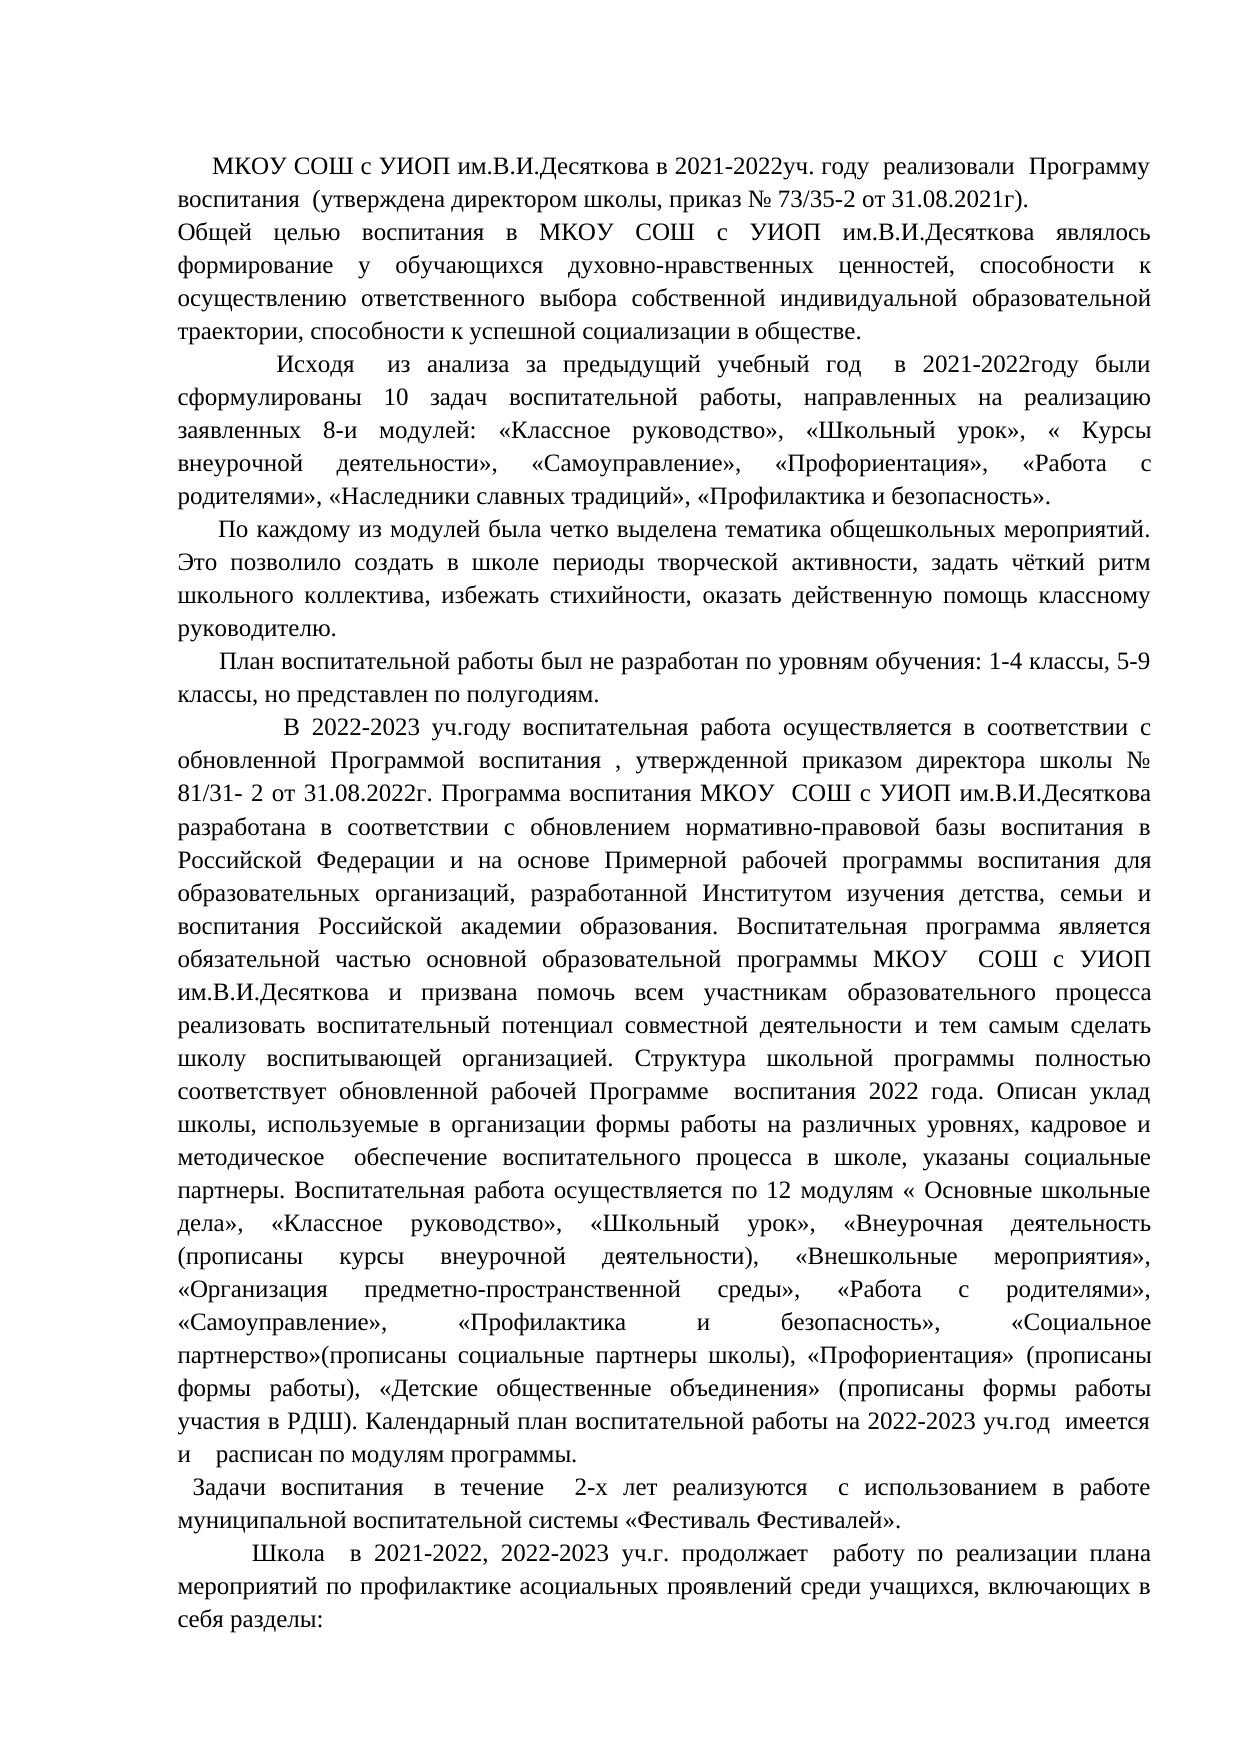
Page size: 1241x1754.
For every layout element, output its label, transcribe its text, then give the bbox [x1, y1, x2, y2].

text Школа в 2021-2022, 2022-2023 уч.г. продолжает работу по реализации плана мероприятий по профилактике асоциальных проявлений среди учащихся, включающих в себя разделы: [177, 1538, 1152, 1633]
text МКОУ СОШ с УИОП им.В.И.Десяткова в 2021-2022уч. году реализовали Программу воспитания (утверждена директором школы, приказ № 73/35-2 от 31.08.2021г). [177, 151, 1152, 213]
text По каждому из модулей была четко выделена тематика общешкольных мероприятий. Это позволило создать в школе периоды творческой активности, задать чёткий ритм школьного коллектива, избежать стихийности, оказать действенную помощь классному руководителю. [177, 514, 1152, 642]
text Общей целью воспитания в МКОУ СОШ с УИОП им.В.И.Десяткова являлось формирование у обучающихся духовно-нравственных ценностей, способности к осуществлению ответственного выбора собственной индивидуальной образовательной траектории, способности к успешной социализации в обществе. [177, 217, 1152, 345]
text Исходя из анализа за предыдущий учебный год в 2021-2022году были сформулированы 10 задач воспитательной работы, направленных на реализацию заявленных 8-и модулей: «Классное руководство», «Школьный урок», « Курсы внеурочной деятельности», «Самоуправление», «Профориентация», «Работа с родителями», «Наследники славных традиций», «Профилактика и безопасность». [177, 349, 1152, 510]
text Задачи воспитания в течение 2-х лет реализуются с использованием в работе муниципальной воспитательной системы «Фестиваль Фестивалей». [177, 1472, 1152, 1534]
text План воспитательной работы был не разработан по уровням обучения: 1-4 классы, 5-9 классы, но представлен по полугодиям. [177, 646, 1152, 708]
text В 2022-2023 уч.году воспитательная работа осуществляется в соответствии с обновленной Программой воспитания , утвержденной приказом директора школы № 81/31- 2 от 31.08.2022г. Программа воспитания МКОУ СОШ с УИОП им.В.И.Десяткова разработана в соответствии с обновлением нормативно-правовой базы воспитания в Российской Федерации и на основе Примерной рабочей программы воспитания для образовательных организаций, разработанной Институтом изучения детства, семьи и воспитания Российской академии образования. Воспитательная программа является обязательной частью основной образовательной программы МКОУ СОШ с УИОП им.В.И.Десяткова и призвана помочь всем участникам образовательного процесса реализовать воспитательный потенциал совместной деятельности и тем самым сделать школу воспитывающей организацией. Структура школьной программы полностью соответствует обновленной рабочей Программе воспитания 2022 года. Описан уклад школы, используемые в организации формы работы на различных уровнях, кадровое и методическое обеспечение воспитательного процесса в школе, указаны социальные партнеры. Воспитательная работа осуществляется по 12 модулям « Основные школьные дела», «Классное руководство», «Школьный урок», «Внеурочная деятельность (прописаны курсы внеурочной деятельности), «Внешкольные мероприятия», «Организация предметно-пространственной среды», «Работа с родителями», «Самоуправление», «Профилактика и безопасность», «Социальное партнерство»(прописаны социальные партнеры школы), «Профориентация» (прописаны формы работы), «Детские общественные объединения» (прописаны формы работы участия в РДШ). Календарный план воспитательной работы на 2022-2023 уч.год имеется и расписан по модулям программы. [177, 712, 1152, 1468]
